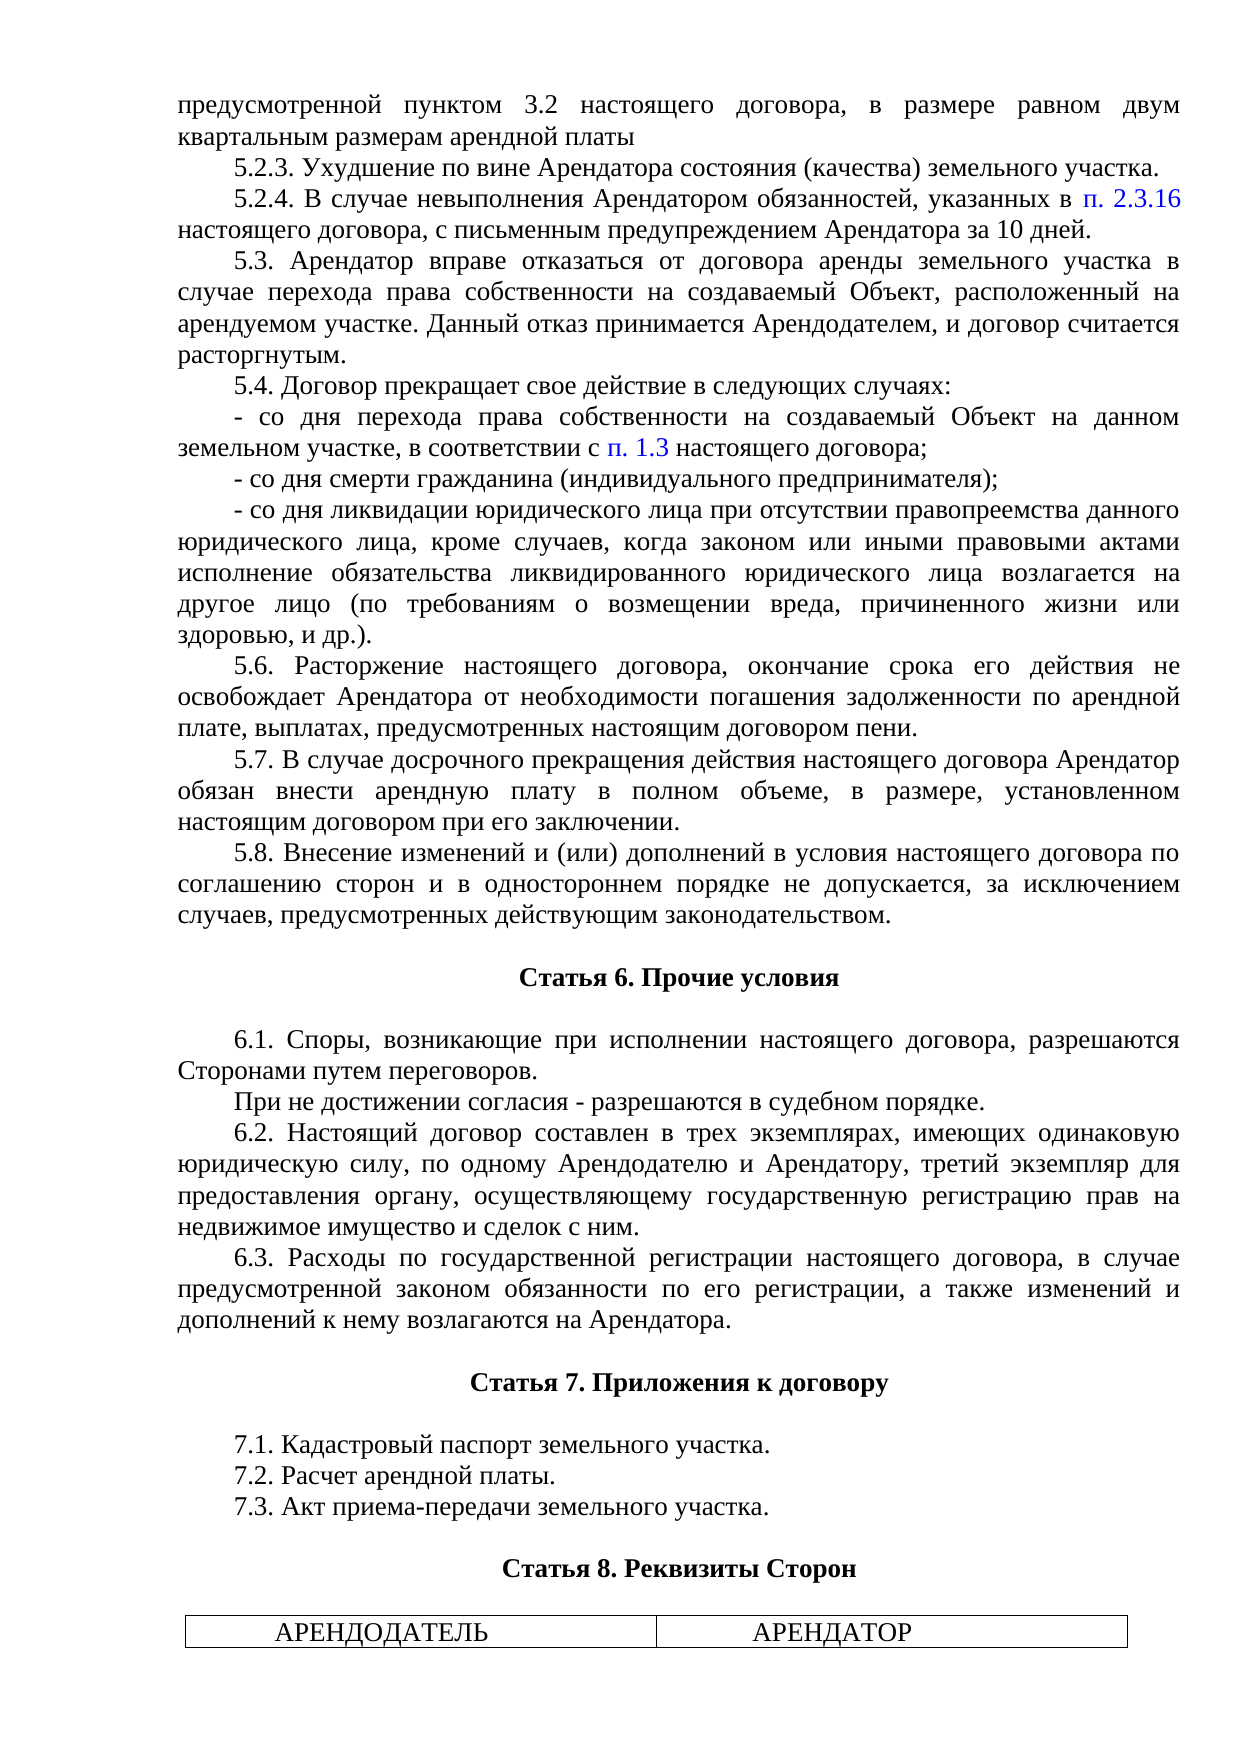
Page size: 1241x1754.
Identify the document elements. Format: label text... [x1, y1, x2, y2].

text 7.2. Расчет арендной платы. [177, 1459, 1181, 1490]
text 5.7. В случае досрочного прекращения действия настоящего договора Арендатор обязан внести арендную плату в полном объеме, в размере, установленном настоящим договором при его заключении. [177, 743, 1181, 836]
text - со дня ликвидации юридического лица при отсутствии правопреемства данного юридического лица, кроме случаев, когда законом или иными правовыми актами исполнение обязательства ликвидированного юридического лица возлагается на другое лицо (по требованиям о возмещении вреда, причиненного жизни или здоровью, и др.). [177, 493, 1181, 649]
text 5.8. Внесение изменений и (или) дополнений в условия настоящего договора по соглашению сторон и в одностороннем порядке не допускается, за исключением случаев, предусмотренных действующим законодательством. [177, 836, 1181, 929]
text Статья 6. Прочие условия [177, 961, 1181, 992]
text 5.6. Расторжение настоящего договора, окончание срока его действия не освобождает Арендатора от необходимости погашения задолженности по арендной плате, выплатах, предусмотренных настоящим договором пени. [177, 649, 1181, 743]
text - со дня смерти гражданина (индивидуального предпринимателя); [177, 462, 1181, 493]
text 5.2.4. В случае невыполнения Арендатором обязанностей, указанных в п. 2.3.16 настоящего договора, с письменным предупреждением Арендатора за 10 дней. [177, 182, 1181, 244]
text Статья 8. Реквизиты Сторон [177, 1552, 1181, 1584]
text 6.2. Настоящий договор составлен в трех экземплярах, имеющих одинаковую юридическую силу, по одному Арендодателю и Арендатору, третий экземпляр для предоставления органу, осуществляющему государственную регистрацию прав на недвижимое имущество и сделок с ним. [177, 1116, 1181, 1241]
text 5.2.3. Ухудшение по вине Арендатора состояния (качества) земельного участка. [177, 151, 1181, 182]
text При не достижении согласия - разрешаются в судебном порядке. [177, 1085, 1181, 1116]
table_header АРЕНДАТОР [657, 1616, 1127, 1647]
text - со дня перехода права собственности на создаваемый Объект на данном земельном участке, в соответствии с п. 1.3 настоящего договора; [177, 400, 1181, 462]
text Статья 7. Приложения к договору [177, 1366, 1181, 1397]
text 5.4. Договор прекращает свое действие в следующих случаях: [177, 369, 1181, 400]
text 7.3. Акт приема-передачи земельного участка. [233, 1490, 1181, 1521]
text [177, 89, 1181, 151]
text 5.3. Арендатор вправе отказаться от договора аренды земельного участка в случае перехода права собственности на создаваемый Объект, расположенный на арендуемом участке. Данный отказ принимается Арендодателем, и договор считается расторгнутым. [177, 244, 1181, 369]
table_header АРЕНДОДАТЕЛЬ [186, 1616, 656, 1647]
text 6.1. Споры, возникающие при исполнении настоящего договора, разрешаются Сторонами путем переговоров. [177, 1023, 1181, 1085]
text 7.1. Кадастровый паспорт земельного участка. [177, 1428, 1181, 1459]
text 6.3. Расходы по государственной регистрации настоящего договора, в случае предусмотренной законом обязанности по его регистрации, а также изменений и дополнений к нему возлагаются на Арендатора. [177, 1241, 1181, 1334]
